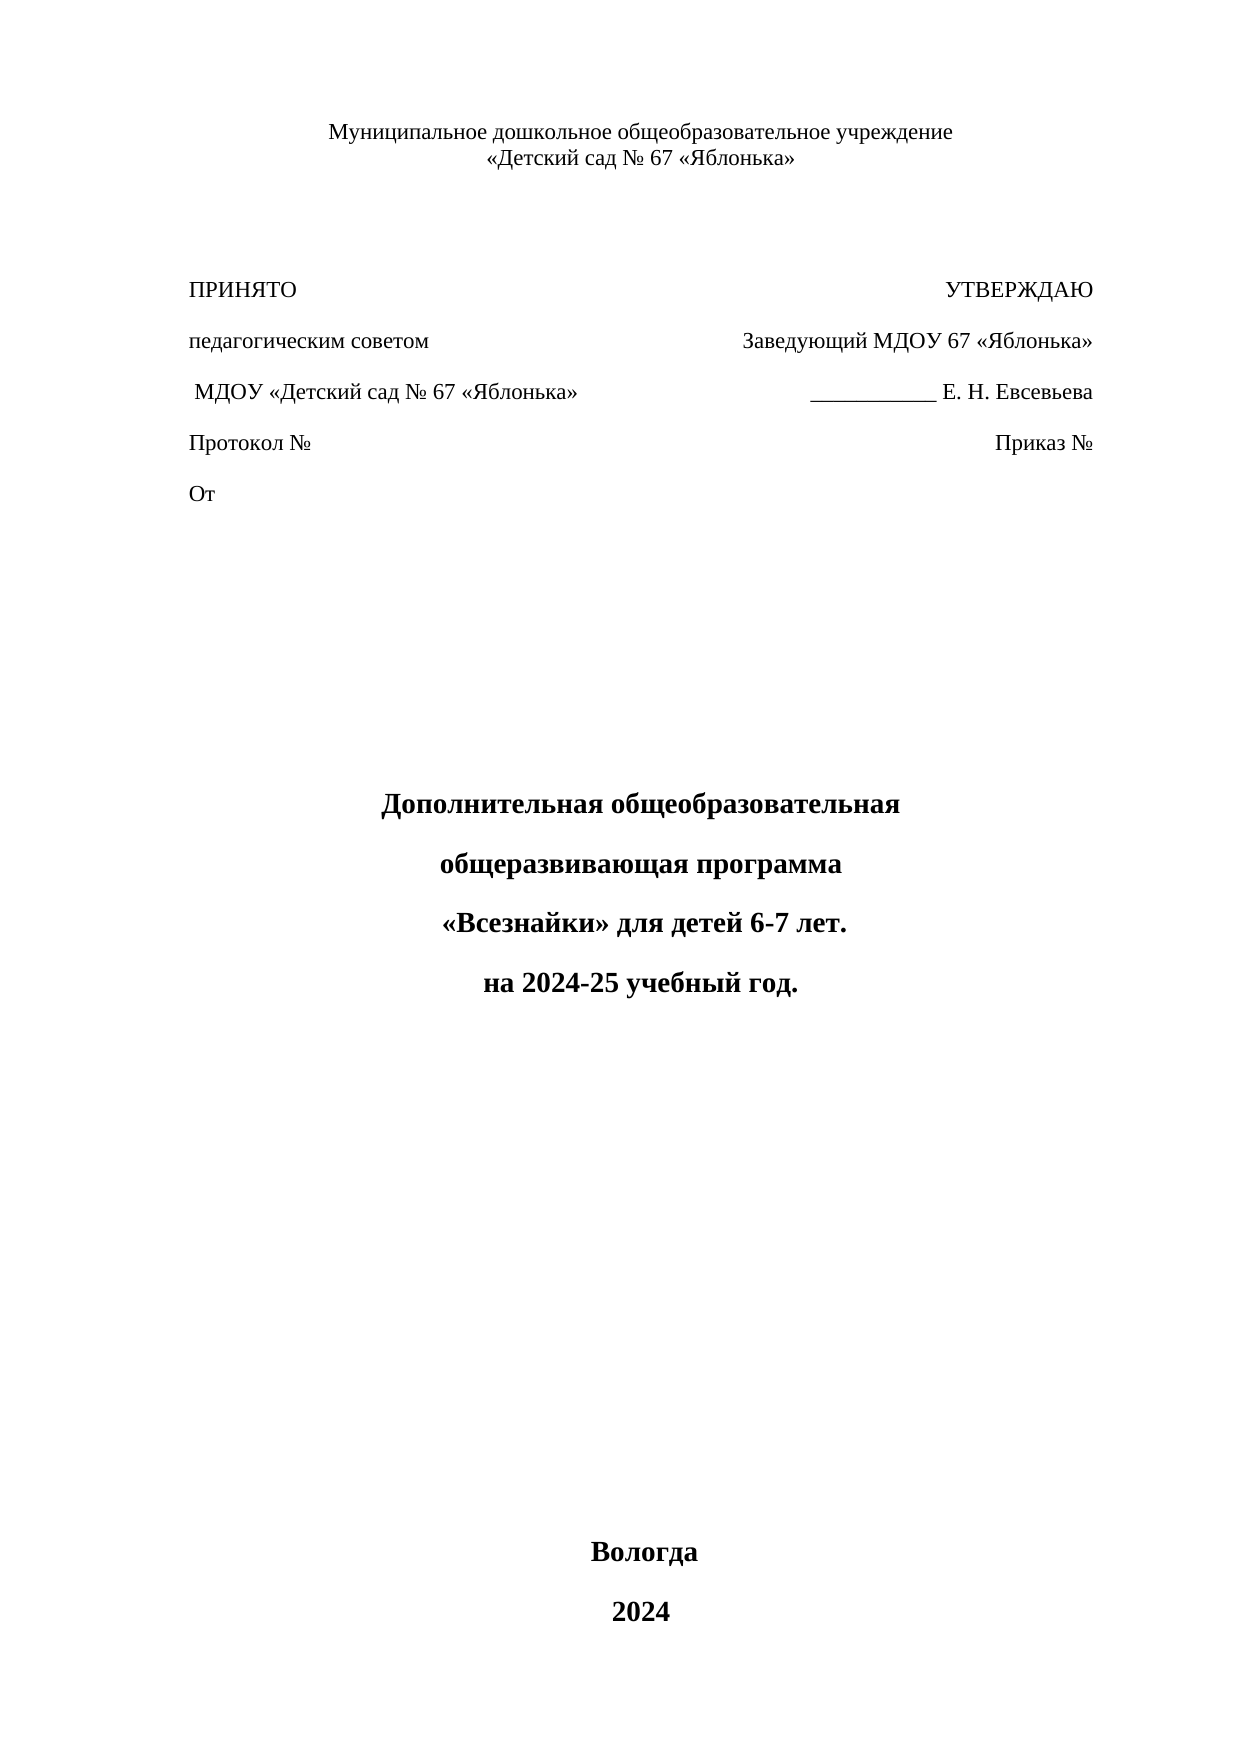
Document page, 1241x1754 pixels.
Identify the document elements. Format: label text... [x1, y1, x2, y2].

table_header УТВЕРЖДАЮ Заведующий МДОУ 67 «Яблонька» ___________ Е. Н. Евсевьева Приказ № [642, 276, 1104, 531]
text Вологда [177, 1534, 1104, 1568]
table_header ПРИНЯТО педагогическим советом МДОУ «Детский сад № 67 «Яблонька» Протокол № От [177, 276, 642, 531]
text Муниципальное дошкольное общеобразовательное учреждение [177, 118, 1104, 144]
text общеразвивающая программа [177, 846, 1104, 879]
text на 2024-25 учебный год. [177, 965, 1104, 998]
text «Детский сад № 67 «Яблонька» [177, 144, 1104, 171]
text 2024 [177, 1594, 1104, 1627]
text Дополнительная общеобразовательная [177, 787, 1104, 820]
text «Всезнайки» для детей 6-7 лет. [177, 905, 1104, 939]
